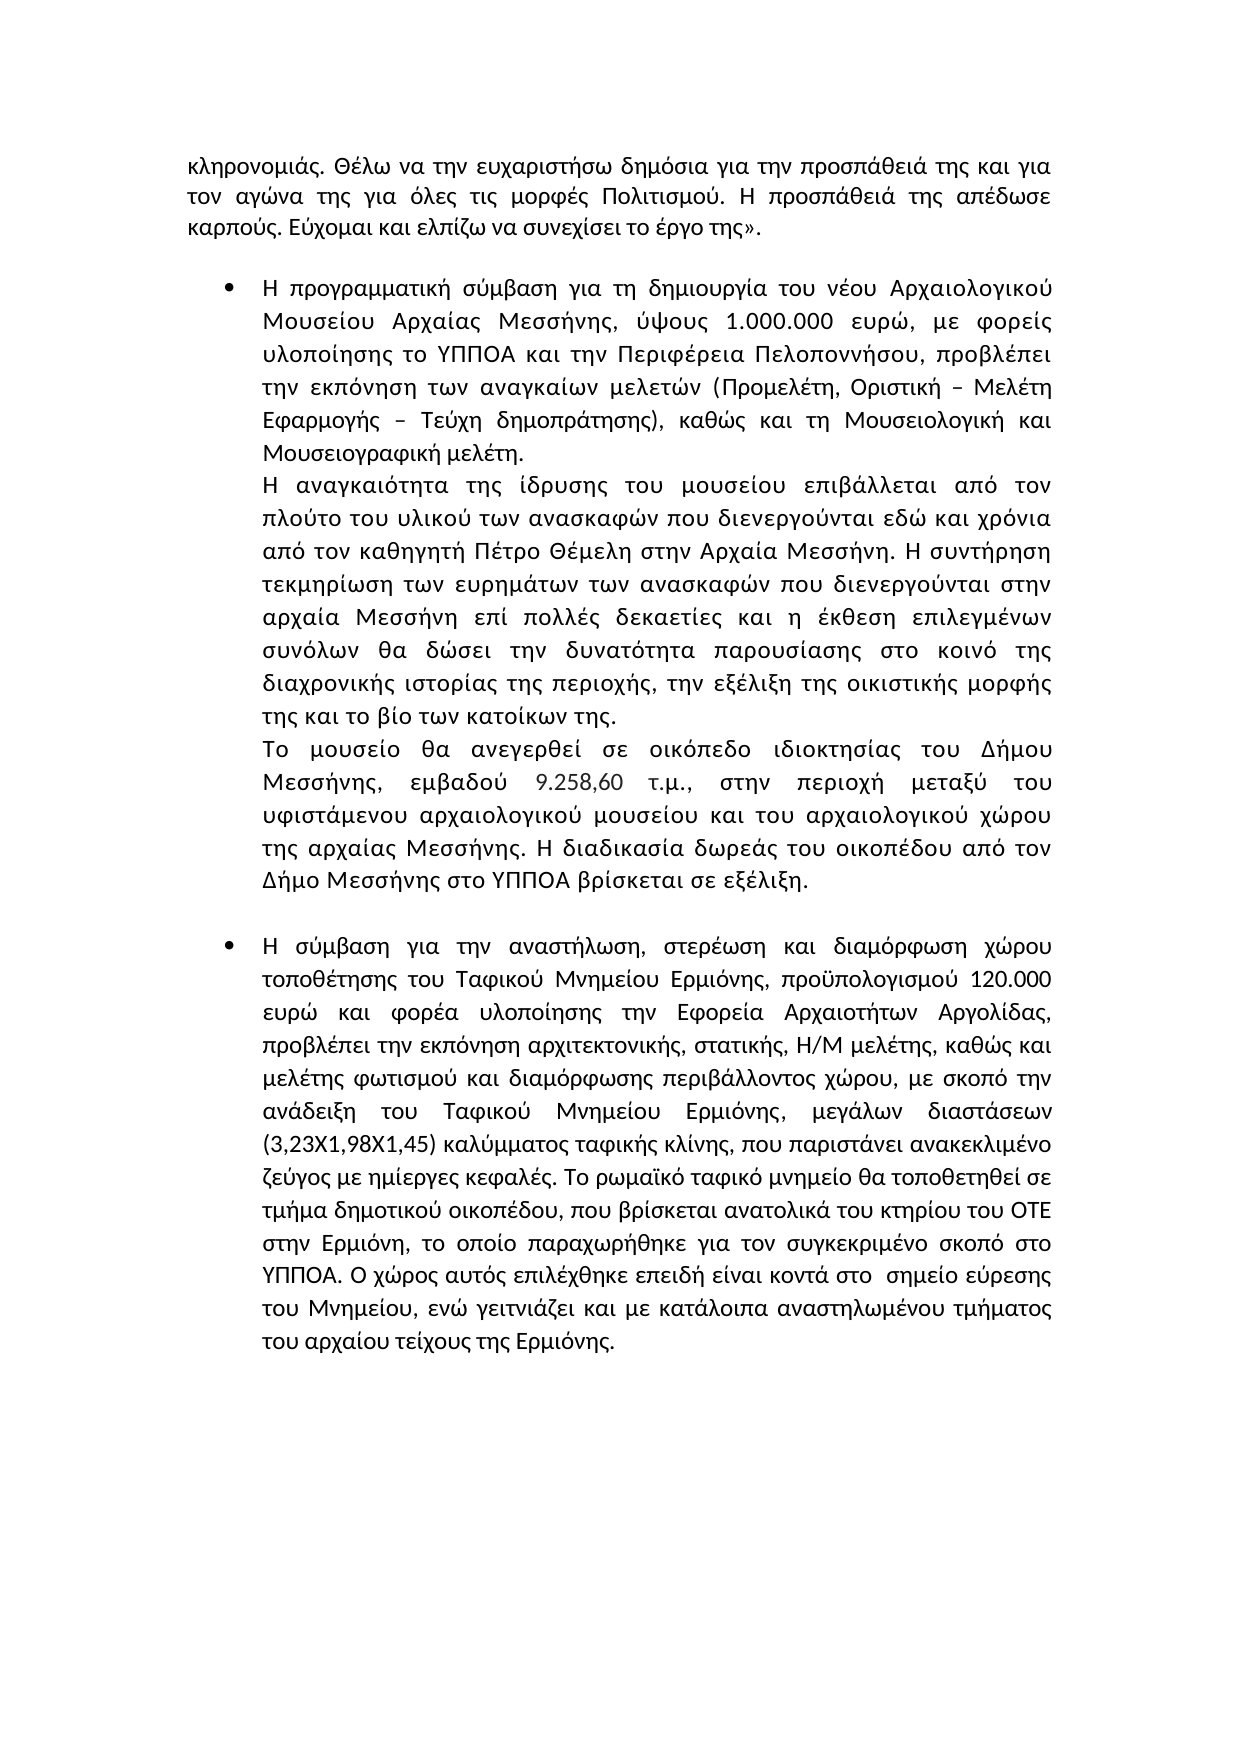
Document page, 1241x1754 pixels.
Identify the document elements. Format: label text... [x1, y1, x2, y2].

list Η σύμβαση για την αναστήλωση, στερέωση και διαμόρφωση χώρου τοποθέτησης του Ταφικού Μνημείου Ερμιόνης, προϋπολογισμού 120.000 ευρώ και φορέα υλοποίησης την Εφορεία Αρχαιοτήτων Αργολίδας, προβλέπει την εκπόνηση αρχιτεκτονικής, στατικής, Η/Μ μελέτης, καθώς και μελέτης φωτισμού και διαμόρφωσης περιβάλλοντος χώρου, με σκοπό την ανάδειξη του Ταφικού Μνημείου Ερμιόνης, μεγάλων διαστάσεων (3,23X1,98X1,45) καλύμματος ταφικής κλίνης, που παριστάνει ανακεκλιμένο ζεύγος με ημίεργες κεφαλές. Το ρωμαϊκό ταφικό μνημείο θα τοποθετηθεί σε τμήμα δημοτικού οικοπέδου, που βρίσκεται ανατολικά του κτηρίου του ΟΤΕ στην Ερμιόνη, το οποίο παραχωρήθηκε για τον συγκεκριμένο σκοπό στο ΥΠΠΟΑ. Ο χώρος αυτός επιλέχθηκε επειδή είναι κοντά στο σημείο εύρεσης του Μνημείου, ενώ γειτνιάζει και με κατάλοιπα αναστηλωμένου τμήματος του αρχαίου τείχους της Ερμιόνης. [225, 930, 1053, 1356]
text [187, 150, 1053, 242]
list Το μουσείο θα ανεγερθεί σε οικόπεδο ιδιοκτησίας του Δήμου Μεσσήνης, εμβαδού 9.258,60 τ.μ., στην περιοχή μεταξύ του υφιστάμενου αρχαιολογικού μουσείου και του αρχαιολογικού χώρου της αρχαίας Μεσσήνης. Η διαδικασία δωρεάς του οικοπέδου από τον Δήμο Μεσσήνης στο ΥΠΠΟΑ βρίσκεται σε εξέλιξη. [262, 733, 1053, 895]
list Η προγραμματική σύμβαση για τη δημιουργία του νέου Αρχαιολογικού Μουσείου Αρχαίας Μεσσήνης, ύψους 1.000.000 ευρώ, με φορείς υλοποίησης το ΥΠΠΟΑ και την Περιφέρεια Πελοποννήσου, προβλέπει την εκπόνηση των αναγκαίων μελετών (Προμελέτη, Οριστική – Μελέτη Εφαρμογής – Τεύχη δημοπράτησης), καθώς και τη Μουσειολογική και Μουσειογραφική μελέτη. [225, 272, 1053, 467]
list Η αναγκαιότητα της ίδρυσης του μουσείου επιβάλλεται από τον πλούτο του υλικού των ανασκαφών που διενεργούνται εδώ και χρόνια από τον καθηγητή Πέτρο Θέμελη στην Αρχαία Μεσσήνη. Η συντήρηση τεκμηρίωση των ευρημάτων των ανασκαφών που διενεργούνται στην αρχαία Μεσσήνη επί πολλές δεκαετίες και η έκθεση επιλεγμένων συνόλων θα δώσει την δυνατότητα παρουσίασης στο κοινό της διαχρονικής ιστορίας της περιοχής, την εξέλιξη της οικιστικής μορφής της και το βίο των κατοίκων της. [262, 469, 1053, 731]
